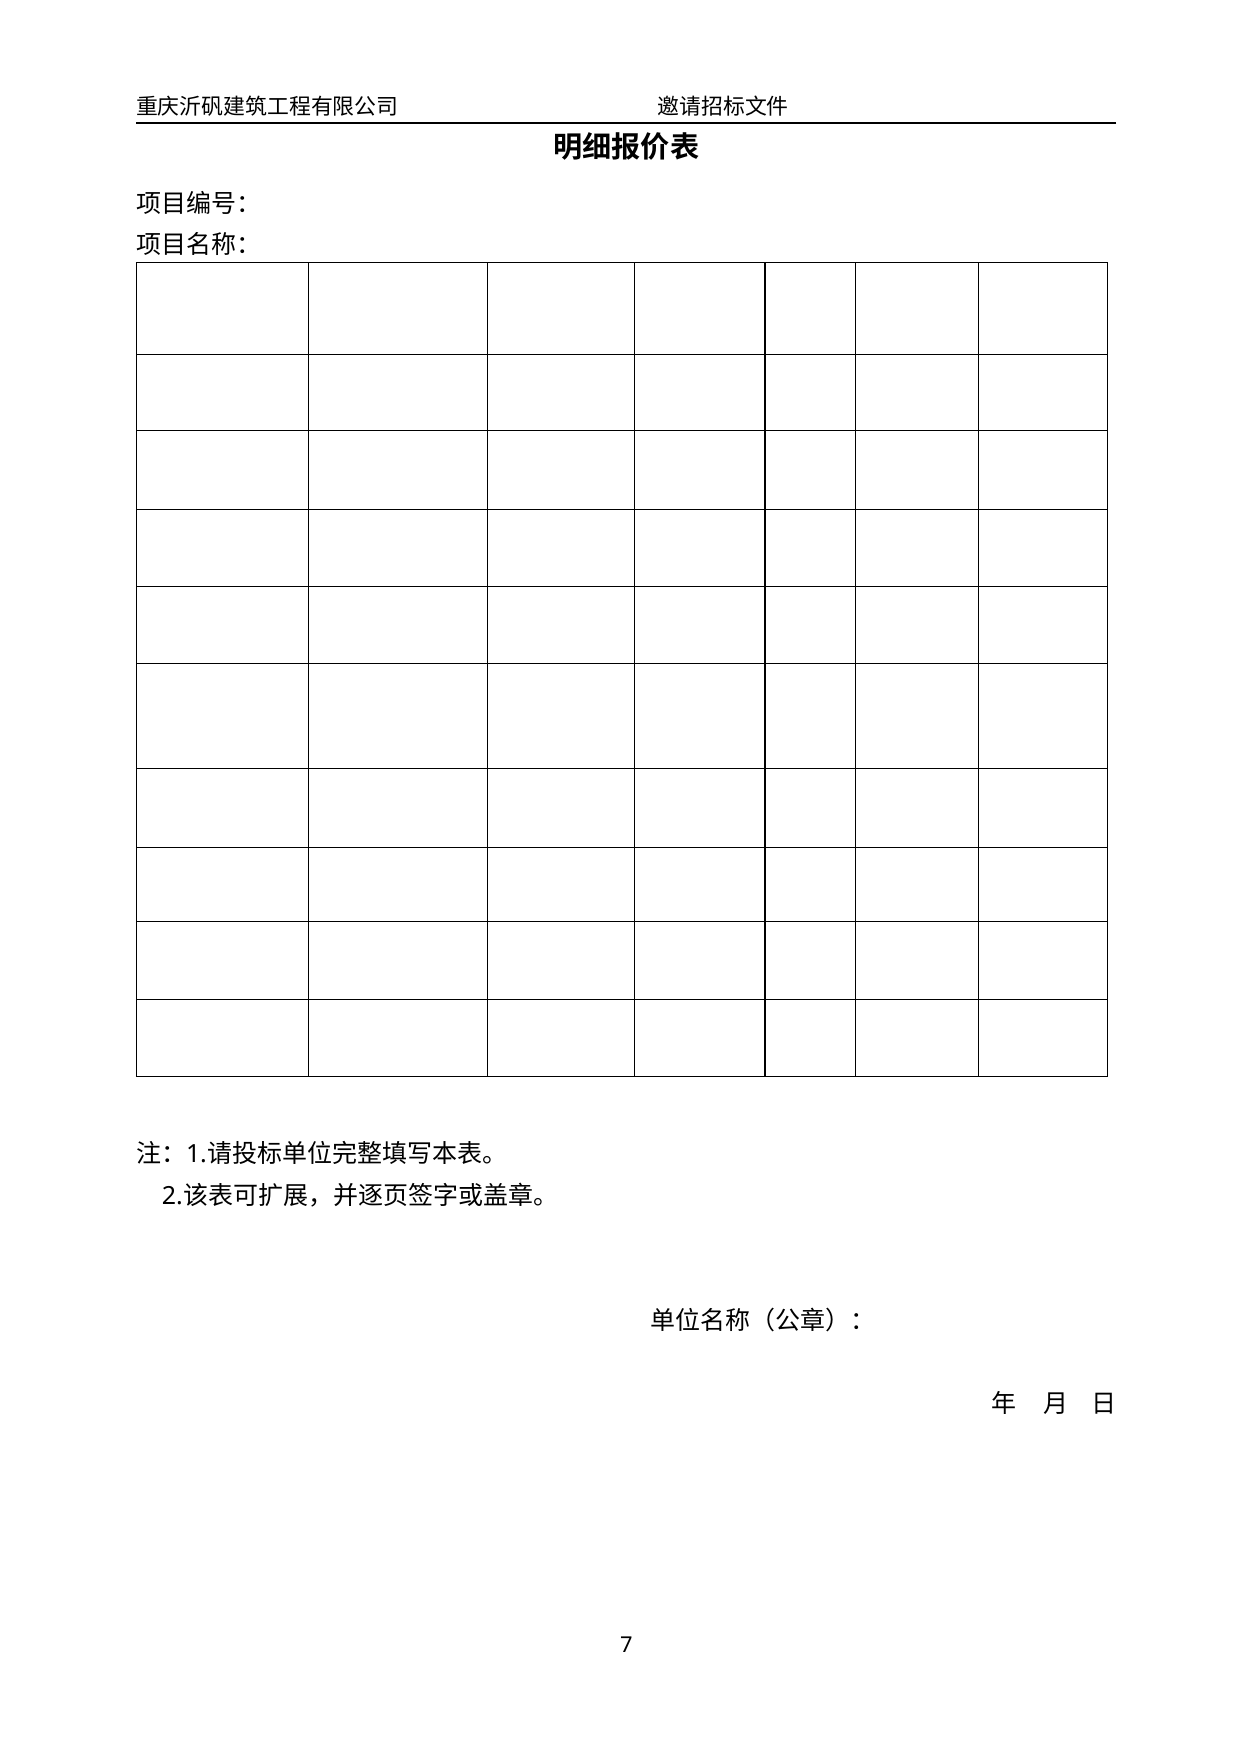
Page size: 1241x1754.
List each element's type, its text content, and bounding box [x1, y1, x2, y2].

table_cell [635, 922, 764, 999]
table_cell [488, 848, 634, 921]
table_header [635, 263, 764, 354]
table_cell [309, 587, 487, 663]
table_cell [766, 510, 855, 586]
table_cell [979, 1000, 1107, 1076]
table_cell [856, 510, 978, 586]
table_cell [488, 664, 634, 768]
text 项目名称： [136, 221, 1116, 262]
table_cell [856, 355, 978, 430]
table_cell [309, 431, 487, 508]
table_cell [137, 431, 308, 508]
table_cell [979, 664, 1107, 768]
table_header [979, 263, 1107, 354]
table_cell [766, 431, 855, 508]
table_header [309, 263, 487, 354]
table_cell [766, 355, 855, 430]
table_header [856, 263, 978, 354]
table_cell [137, 355, 308, 430]
table_cell [979, 769, 1107, 847]
table_cell [488, 510, 634, 586]
table_header [766, 263, 855, 354]
table_cell [137, 922, 308, 999]
table_cell [979, 922, 1107, 999]
table_cell [635, 769, 764, 847]
table_header [137, 263, 308, 354]
table_cell [488, 769, 634, 847]
table_cell [766, 769, 855, 847]
table_cell [766, 922, 855, 999]
table_cell [635, 664, 764, 768]
table_cell [635, 510, 764, 586]
text 项目编号： [136, 179, 1116, 221]
table_cell [979, 355, 1107, 430]
table_cell [635, 587, 764, 663]
table_cell [309, 355, 487, 430]
table_cell [766, 848, 855, 921]
table_cell [137, 587, 308, 663]
table_cell [488, 1000, 634, 1076]
text 2.该表可扩展，并逐页签字或盖章。 [136, 1171, 1116, 1213]
table_cell [309, 510, 487, 586]
table_cell [137, 848, 308, 921]
table_cell [979, 848, 1107, 921]
table_cell [856, 769, 978, 847]
table_cell [856, 587, 978, 663]
table_cell [979, 510, 1107, 586]
table_cell [309, 664, 487, 768]
table_cell [488, 587, 634, 663]
table_cell [635, 1000, 764, 1076]
table_cell [488, 355, 634, 430]
text 注：1.请投标单位完整填写本表。 [136, 1129, 1116, 1171]
table_cell [137, 1000, 308, 1076]
table_cell [856, 664, 978, 768]
table_cell [309, 1000, 487, 1076]
table_cell [766, 587, 855, 663]
table_cell [488, 431, 634, 508]
table_cell [856, 922, 978, 999]
table_cell [309, 848, 487, 921]
text 年 月 日 [136, 1379, 1116, 1421]
table_cell [856, 1000, 978, 1076]
table_cell [137, 664, 308, 768]
table_cell [856, 431, 978, 508]
table_header [488, 263, 634, 354]
table_cell [979, 587, 1107, 663]
table_cell [137, 510, 308, 586]
table_cell [635, 355, 764, 430]
table_cell [635, 848, 764, 921]
table_cell [309, 769, 487, 847]
table_cell [766, 1000, 855, 1076]
table_cell [856, 848, 978, 921]
table_cell [635, 431, 764, 508]
text 明细报价表 [136, 124, 1116, 166]
table_cell [766, 664, 855, 768]
table_cell [137, 769, 308, 847]
table_cell [979, 431, 1107, 508]
table_cell [309, 922, 487, 999]
text 单位名称（公章）： [136, 1296, 1116, 1338]
table_cell [488, 922, 634, 999]
